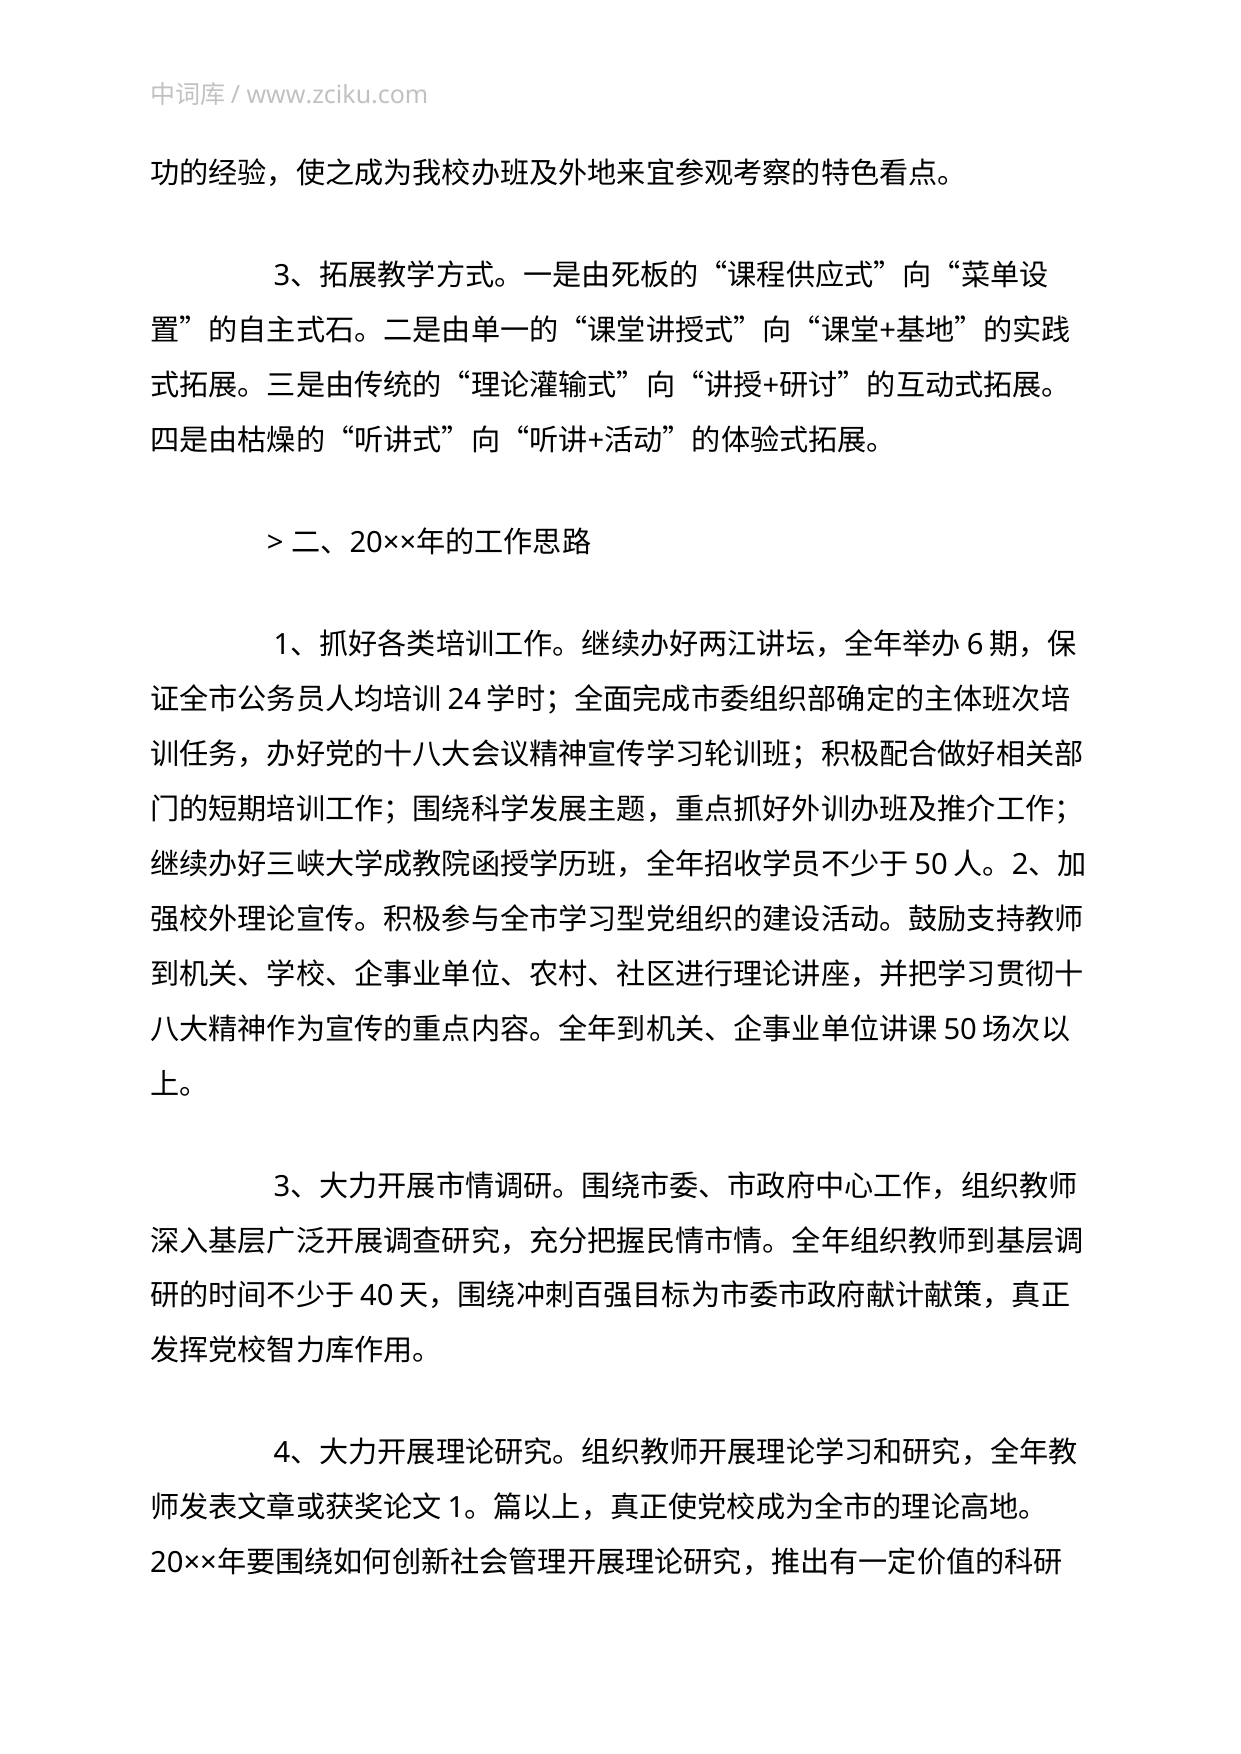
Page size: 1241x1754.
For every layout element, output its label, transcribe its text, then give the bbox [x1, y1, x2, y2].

text 3、大力开展市情调研。围绕市委、市政府中心工作，组织教师深入基层广泛开展调查研究，充分把握民情市情。全年组织教师到基层调研的时间不少于40天，围绕冲刺百强目标为市委市政府献计献策，真正发挥党校智力库作用。 [150, 1162, 1090, 1369]
text 3、拓展教学方式。一是由死板的“课程供应式”向“菜单设置”的自主式石。二是由单一的“课堂讲授式”向“课堂+基地”的实践式拓展。三是由传统的“理论灌输式”向“讲授+研讨”的互动式拓展。四是由枯燥的“听讲式”向“听讲+活动”的体验式拓展。 [150, 252, 1090, 459]
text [150, 150, 1090, 192]
text > 二、20××年的工作思路 [150, 519, 1090, 561]
text 1、抓好各类培训工作。继续办好两江讲坛，全年举办6期，保证全市公务员人均培训24学时；全面完成市委组织部确定的主体班次培训任务，办好党的十八大会议精神宣传学习轮训班；积极配合做好相关部门的短期培训工作；围绕科学发展主题，重点抓好外训办班及推介工作；继续办好三峡大学成教院函授学历班，全年招收学员不少于50人。2、加强校外理论宣传。积极参与全市学习型党组织的建设活动。鼓励支持教师到机关、学校、企事业单位、农村、社区进行理论讲座，并把学习贯彻十八大精神作为宣传的重点内容。全年到机关、企事业单位讲课50场次以上。 [150, 621, 1090, 1103]
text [150, 1429, 1090, 1581]
